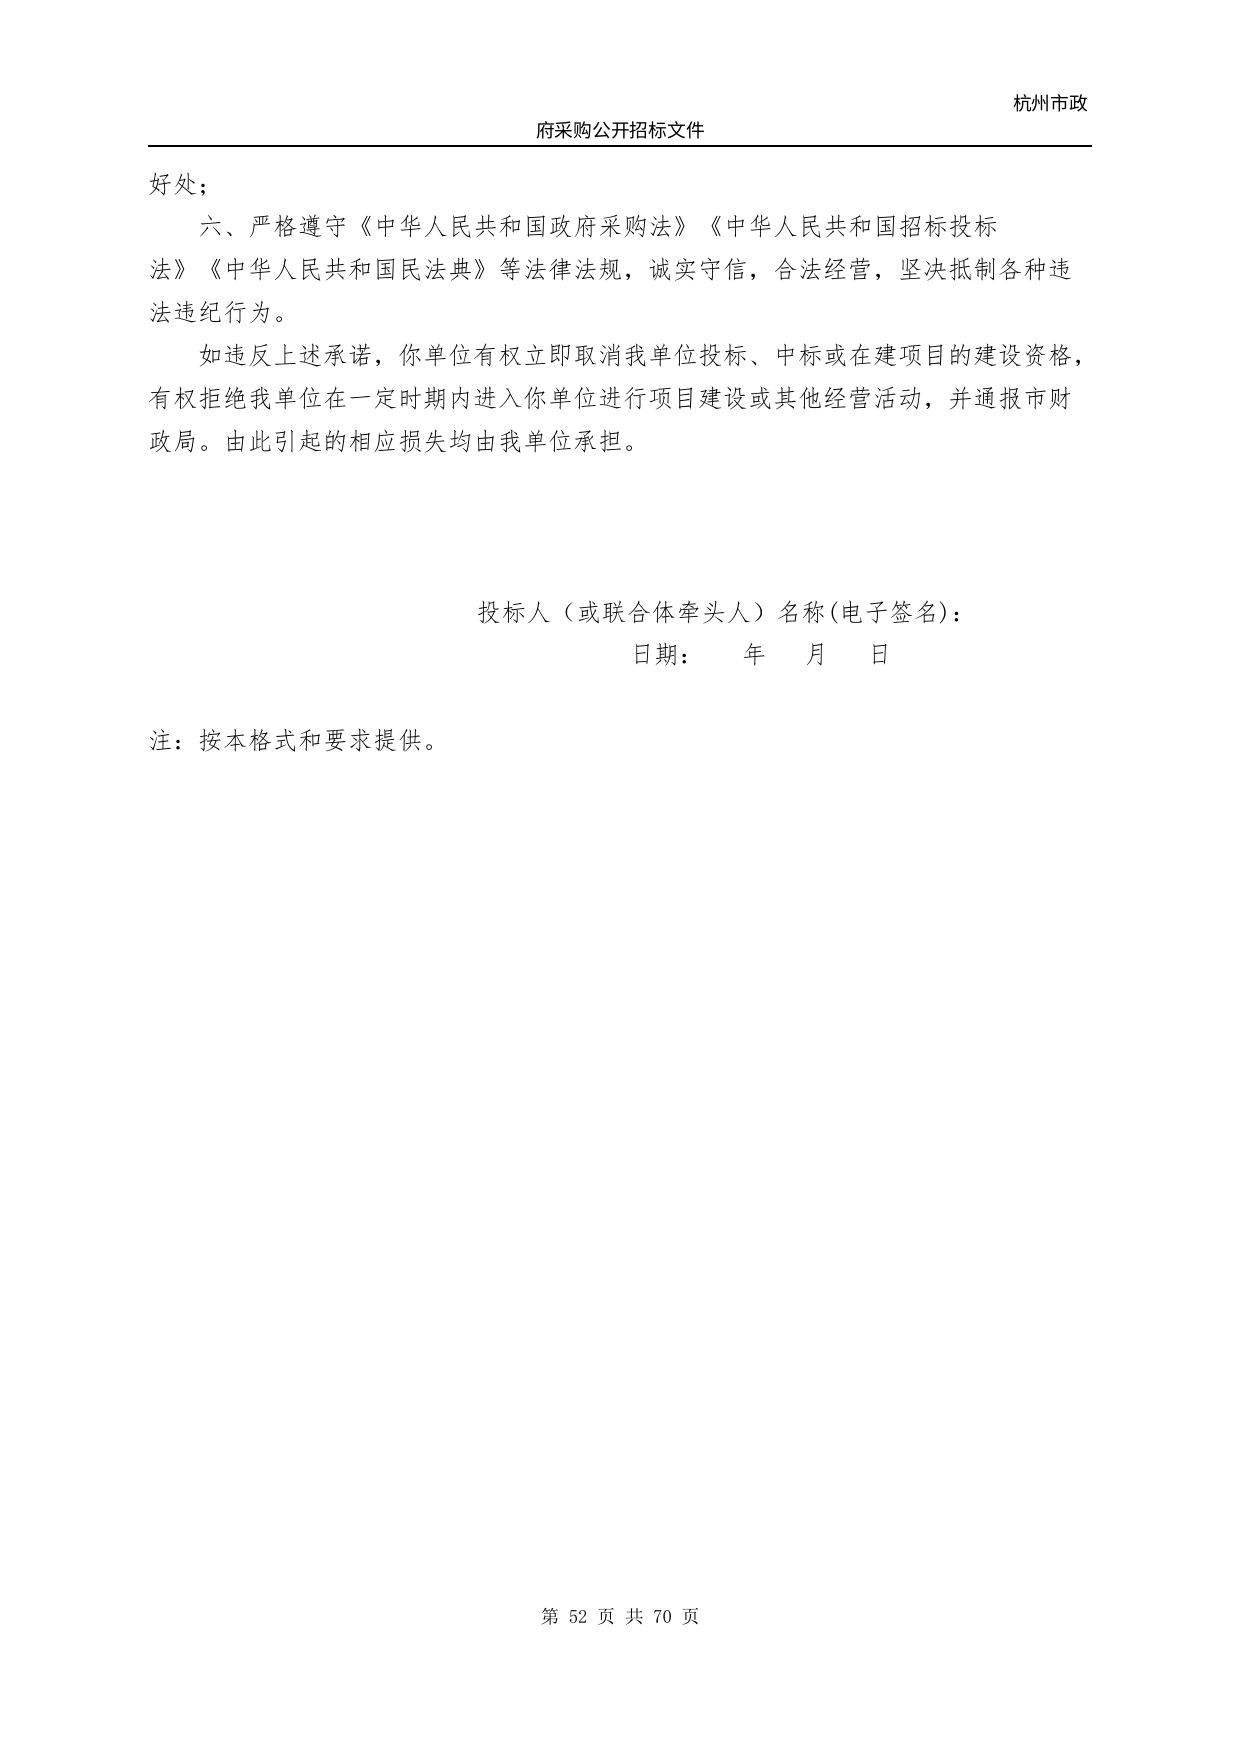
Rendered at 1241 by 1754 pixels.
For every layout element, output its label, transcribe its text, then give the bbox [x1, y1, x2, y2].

text 投标人（或联合体牵头人）名称(电子签名)： [148, 596, 976, 625]
text 注：按本格式和要求提供。 [148, 724, 1049, 753]
text 好处； [148, 168, 1092, 197]
text 日期： 年 月 日 [629, 639, 1092, 667]
text 六、严格遵守《中华人民共和国政府采购法》《中华人民共和国招标投标 [198, 211, 1092, 239]
text 法》《中华人民共和国民法典》等法律法规，诚实守信，合法经营，坚决抵制各种违法违纪行为。 [148, 254, 1092, 325]
text 如违反上述承诺，你单位有权立即取消我单位投标、中标或在建项目的建设资格，有权拒绝我单位在一定时期内进入你单位进行项目建设或其他经营活动，并通报市财政局。由此引起的相应损失均由我单位承担。 [148, 339, 1092, 453]
